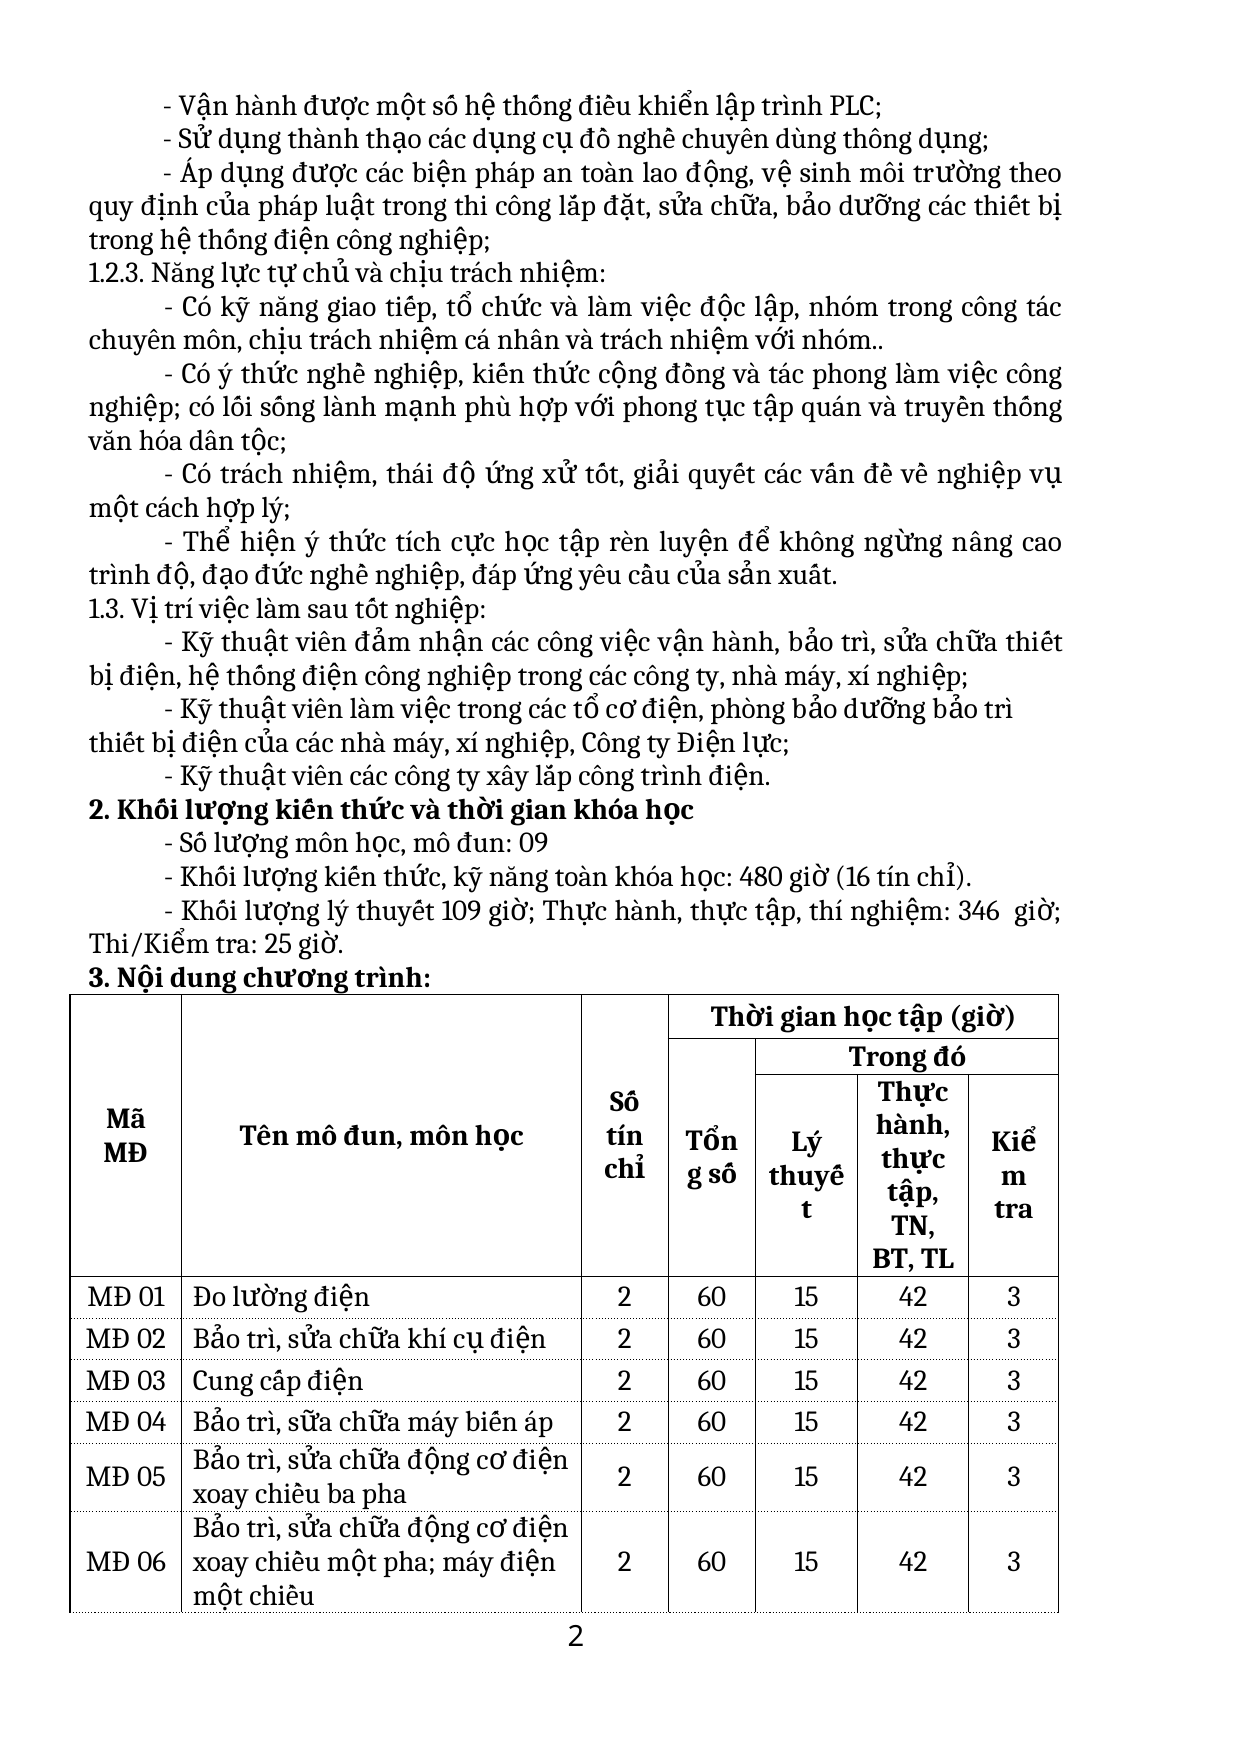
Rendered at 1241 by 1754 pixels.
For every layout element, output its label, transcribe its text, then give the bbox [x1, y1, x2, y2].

text 2. Khối lượng kiến thức và thời gian khóa học [89, 793, 1063, 827]
table_cell MĐ 03 [71, 1359, 181, 1401]
text - Sử dụng thành thạo các dụng cụ đồ nghề chuyên dùng thông dụng; [89, 122, 1063, 156]
table_cell 42 [858, 1318, 968, 1359]
table_cell 60 [669, 1277, 755, 1318]
table_cell MĐ 06 [71, 1511, 181, 1612]
table_cell MĐ 04 [71, 1401, 181, 1442]
table_cell 3 [969, 1359, 1058, 1401]
table_header Mã MĐ [71, 995, 181, 1276]
table_cell 42 [858, 1443, 968, 1511]
table_cell 15 [756, 1318, 857, 1359]
table_cell MĐ 01 [71, 1277, 181, 1318]
text - Kỹ thuật viên làm việc trong các tổ cơ điện, phòng bảo dưỡng bảo trì thiết bị điện của các nhà máy, xí nghiệp, Công ty Điện lực; [89, 692, 1063, 759]
table_cell Trong đó [756, 1039, 1058, 1074]
table_cell 60 [669, 1443, 755, 1511]
table_cell 15 [756, 1401, 857, 1442]
text - Khối lượng lý thuyết 109 giờ; Thực hành, thực tập, thí nghiệm: 346 giờ; Thi/Kiểm tra: 25 giờ. [89, 894, 1063, 961]
table_cell 60 [669, 1511, 755, 1612]
text - Thể hiện ý thức tích cực học tập rèn luyện để không ngừng nâng cao trình độ, đạo đức nghề nghiệp, đáp ứng yêu cầu của sản xuất. [89, 525, 1063, 592]
table_cell 2 [582, 1511, 668, 1612]
table_cell 42 [858, 1511, 968, 1612]
table_cell 3 [969, 1443, 1058, 1511]
table_cell 15 [756, 1443, 857, 1511]
text - Có kỹ năng giao tiếp, tổ chức và làm việc độc lập, nhóm trong công tác chuyên môn, chịu trách nhiệm cá nhân và trách nhiệm với nhóm.. [89, 290, 1063, 357]
table_cell 42 [858, 1359, 968, 1401]
table_cell 60 [669, 1401, 755, 1442]
text - Kỹ thuật viên đảm nhận các công việc vận hành, bảo trì, sửa chữa thiết bị điện, hệ thống điện công nghiệp trong các công ty, nhà máy, xí nghiệp; [89, 625, 1063, 692]
text - Có ý thức nghề nghiệp, kiến thức cộng đồng và tác phong làm việc công nghiệp; có lối sống lành mạnh phù hợp với phong tục tập quán và truyền thống văn hóa dân tộc; [89, 357, 1063, 458]
table_cell 42 [858, 1401, 968, 1442]
table_cell 15 [756, 1359, 857, 1401]
table_cell 3 [969, 1511, 1058, 1612]
table_cell Bảo trì, sữa chữa máy biến áp [182, 1401, 581, 1442]
table_cell 3 [969, 1277, 1058, 1318]
text - Áp dụng được các biện pháp an toàn lao động, vệ sinh môi trường theo quy định của pháp luật trong thi công lắp đặt, sửa chữa, bảo dưỡng các thiết bị trong hệ thống điện công nghiệp; [89, 156, 1063, 256]
text - Kỹ thuật viên các công ty xây lắp công trình điện. [89, 759, 1063, 793]
text - Khối lượng kiến thức, kỹ năng toàn khóa học: 480 giờ (16 tín chỉ). [89, 860, 1063, 894]
table_cell 2 [582, 1401, 668, 1442]
text - Có trách nhiệm, thái độ ứng xử tốt, giải quyết các vấn đề về nghiệp vụ một cách hợp lý; [89, 458, 1063, 525]
table_cell Lý thuyết [756, 1075, 857, 1276]
table_cell Bảo trì, sửa chữa động cơ điện xoay chiều ba pha [182, 1443, 581, 1511]
table_cell 2 [582, 1443, 668, 1511]
text 3. Nội dung chương trình: [89, 961, 1063, 994]
table_cell 2 [582, 1277, 668, 1318]
table_cell 3 [969, 1318, 1058, 1359]
table_cell Tổng số [669, 1039, 755, 1276]
table_cell 60 [669, 1359, 755, 1401]
table_cell Bảo trì, sửa chữa khí cụ điện [182, 1318, 581, 1359]
table_cell 15 [756, 1277, 857, 1318]
table_cell 42 [858, 1277, 968, 1318]
table_cell Bảo trì, sửa chữa động cơ điện xoay chiều một pha; máy điện một chiều [182, 1511, 581, 1612]
table_cell 2 [582, 1318, 668, 1359]
table_cell 3 [969, 1401, 1058, 1442]
table_cell MĐ 05 [71, 1443, 181, 1511]
table_cell 60 [669, 1318, 755, 1359]
text 1.2.3. Năng lực tự chủ và chịu trách nhiệm: [89, 256, 1063, 290]
text - Vận hành được một số hệ thống điều khiển lập trình PLC; [89, 89, 1063, 122]
table_cell 2 [582, 1359, 668, 1401]
table_header Tên mô đun, môn học [182, 995, 581, 1276]
table_cell 15 [756, 1511, 857, 1612]
table_header Số tín chỉ [582, 995, 668, 1276]
table_cell Kiểm tra [969, 1075, 1058, 1276]
table_cell Cung cấp điện [182, 1359, 581, 1401]
table_header Thời gian học tập (giờ) [669, 995, 1058, 1038]
table_cell Thực hành, thực tập, TN, BT, TL [858, 1075, 968, 1276]
text 1.3. Vị trí việc làm sau tốt nghiệp: [89, 592, 1063, 625]
text - Số lượng môn học, mô đun: 09 [89, 827, 1063, 860]
table_cell MĐ 02 [71, 1318, 181, 1359]
table_cell Đo lường điện [182, 1277, 581, 1318]
